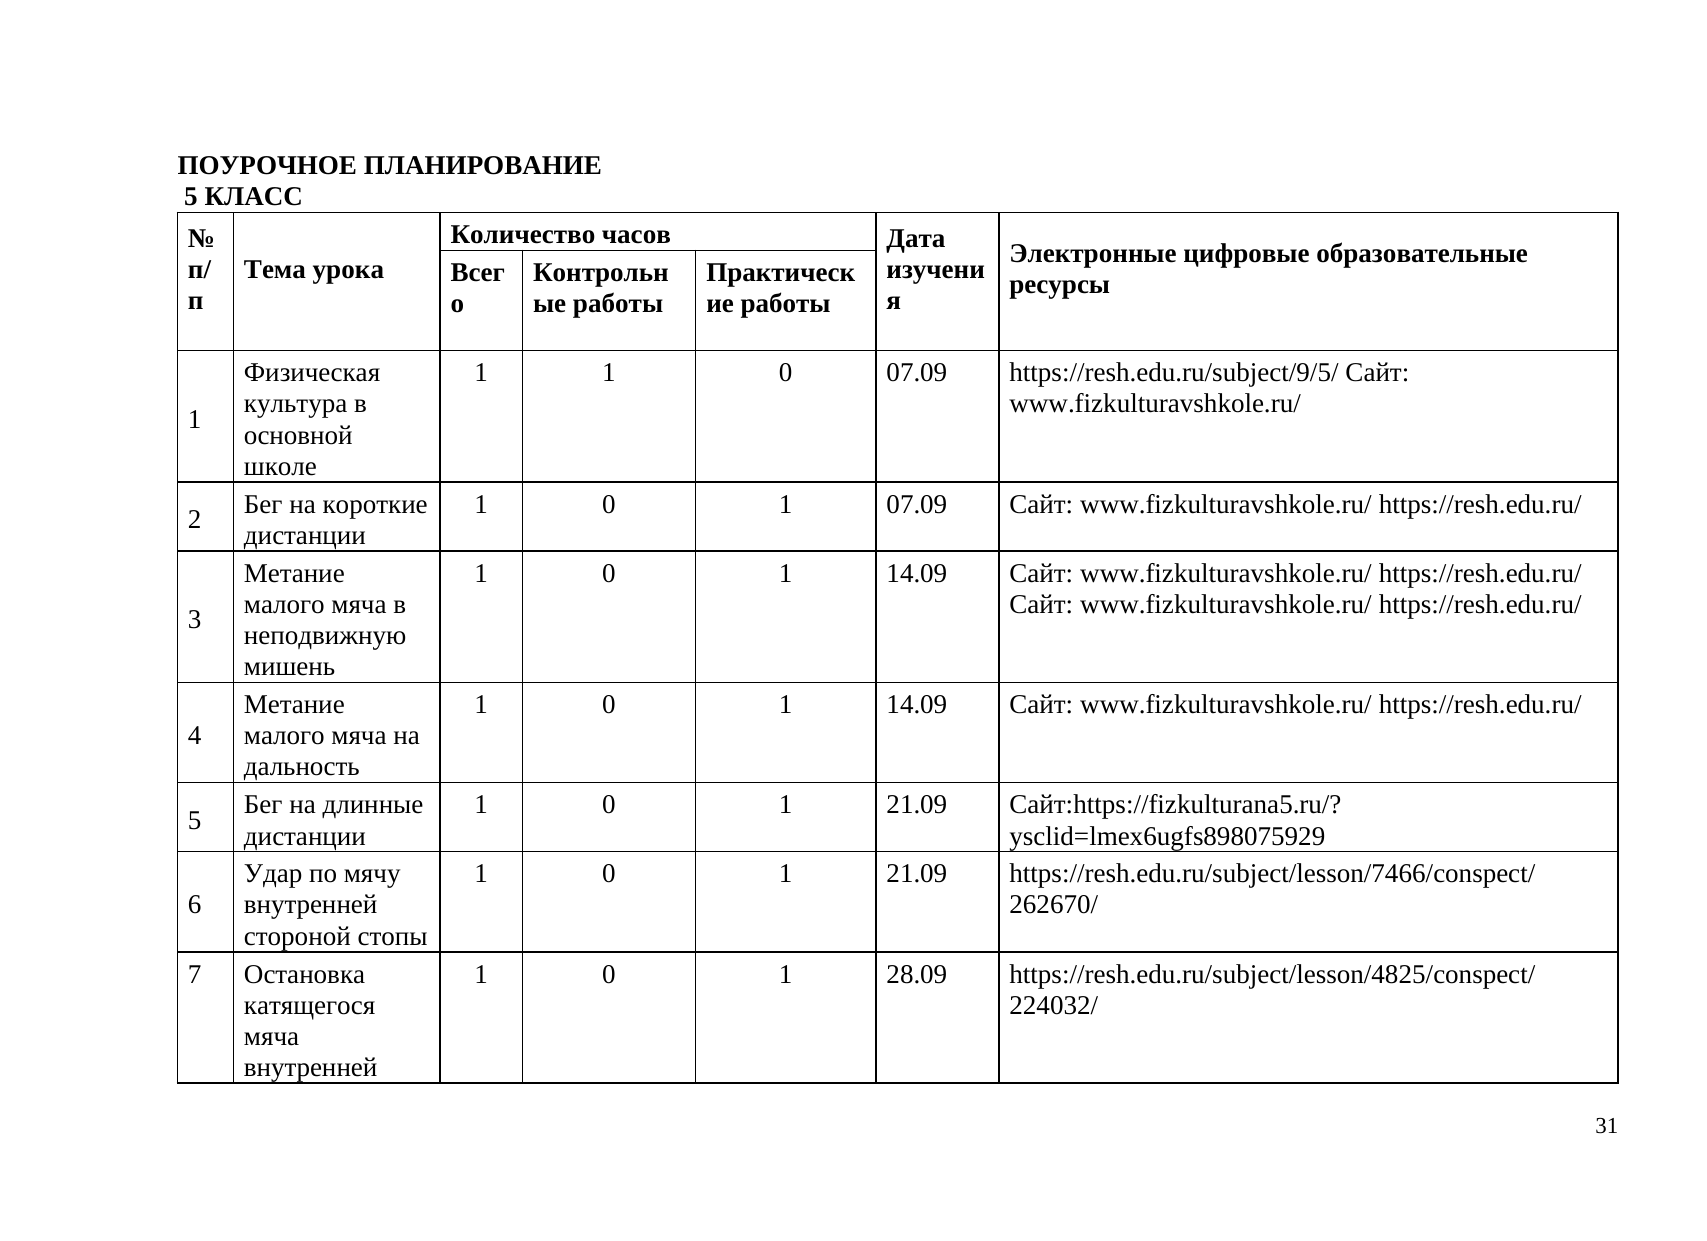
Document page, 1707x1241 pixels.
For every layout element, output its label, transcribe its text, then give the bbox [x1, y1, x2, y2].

table_header Тема урока [234, 213, 439, 350]
table_cell 1 [696, 483, 875, 550]
table_cell https://resh.edu.ru/subject/9/5/ Сайт: www.fizkulturavshkole.ru/ [1000, 351, 1617, 481]
table_cell 0 [523, 683, 695, 782]
table_cell 7 [178, 953, 233, 1082]
table_cell 21.09 [877, 783, 998, 851]
table_cell 07.09 [877, 483, 998, 550]
table_cell 5 [178, 783, 233, 851]
table_cell Всего [441, 251, 522, 350]
table_cell 1 [696, 953, 875, 1082]
table_cell 07.09 [877, 351, 998, 481]
table_cell Контрольные работы [523, 251, 695, 350]
text ПОУРОЧНОЕ ПЛАНИРОВАНИЕ [177, 149, 1618, 180]
table_cell 21.09 [877, 852, 998, 951]
table_cell 0 [523, 953, 695, 1082]
table_header Электронные цифровые образовательные ресурсы [1000, 213, 1617, 350]
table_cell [234, 953, 439, 1082]
table_cell 0 [523, 552, 695, 681]
table_cell Сайт: www.fizkulturavshkole.ru/ https://resh.edu.ru/ [1000, 683, 1617, 782]
table_cell Бег на длинные дистанции [234, 783, 439, 851]
table_cell 1 [696, 783, 875, 851]
table_cell 1 [441, 552, 522, 681]
table_cell 1 [178, 351, 233, 481]
table_cell 1 [441, 483, 522, 550]
text 5 КЛАСС [177, 180, 1618, 212]
table_cell Практические работы [696, 251, 875, 350]
table_cell 0 [523, 852, 695, 951]
table_cell 1 [696, 552, 875, 681]
table_cell Бег на короткие дистанции [234, 483, 439, 550]
table_cell Сайт:https://fizkulturana5.ru/?ysclid=lmex6ugfs898075929 [1000, 783, 1617, 851]
table_cell https://resh.edu.ru/subject/lesson/7466/conspect/262670/ [1000, 852, 1617, 951]
table_cell 1 [696, 852, 875, 951]
table_cell 2 [178, 483, 233, 550]
table_cell 0 [523, 483, 695, 550]
table_cell 28.09 [877, 953, 998, 1082]
table_cell Метание малого мяча на дальность [234, 683, 439, 782]
table_cell Метание малого мяча в неподвижную мишень [234, 552, 439, 681]
table_cell 3 [178, 552, 233, 681]
table_cell Физическая культура в основной школе [234, 351, 439, 481]
table_cell 1 [441, 683, 522, 782]
table_cell 1 [441, 351, 522, 481]
table_cell 1 [523, 351, 695, 481]
table_cell 6 [178, 852, 233, 951]
table_cell 0 [523, 783, 695, 851]
table_cell Удар по мячу внутренней стороной стопы [234, 852, 439, 951]
table_cell 1 [441, 783, 522, 851]
table_cell 1 [441, 953, 522, 1082]
table_cell 14.09 [877, 683, 998, 782]
table_cell 4 [178, 683, 233, 782]
table_cell 0 [696, 351, 875, 481]
table_cell Сайт: www.fizkulturavshkole.ru/ https://resh.edu.ru/ [1000, 483, 1617, 550]
table_cell 14.09 [877, 552, 998, 681]
table_header Количество часов [441, 213, 875, 249]
table_header Дата изучения [877, 213, 998, 350]
table_cell 1 [696, 683, 875, 782]
table_cell 1 [441, 852, 522, 951]
table_header № п/п [178, 213, 233, 350]
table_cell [1000, 953, 1617, 1082]
table_cell Сайт: www.fizkulturavshkole.ru/ https://resh.edu.ru/ Сайт: www.fizkulturavshkole.ru/ https://resh.edu.ru/ [1000, 552, 1617, 681]
